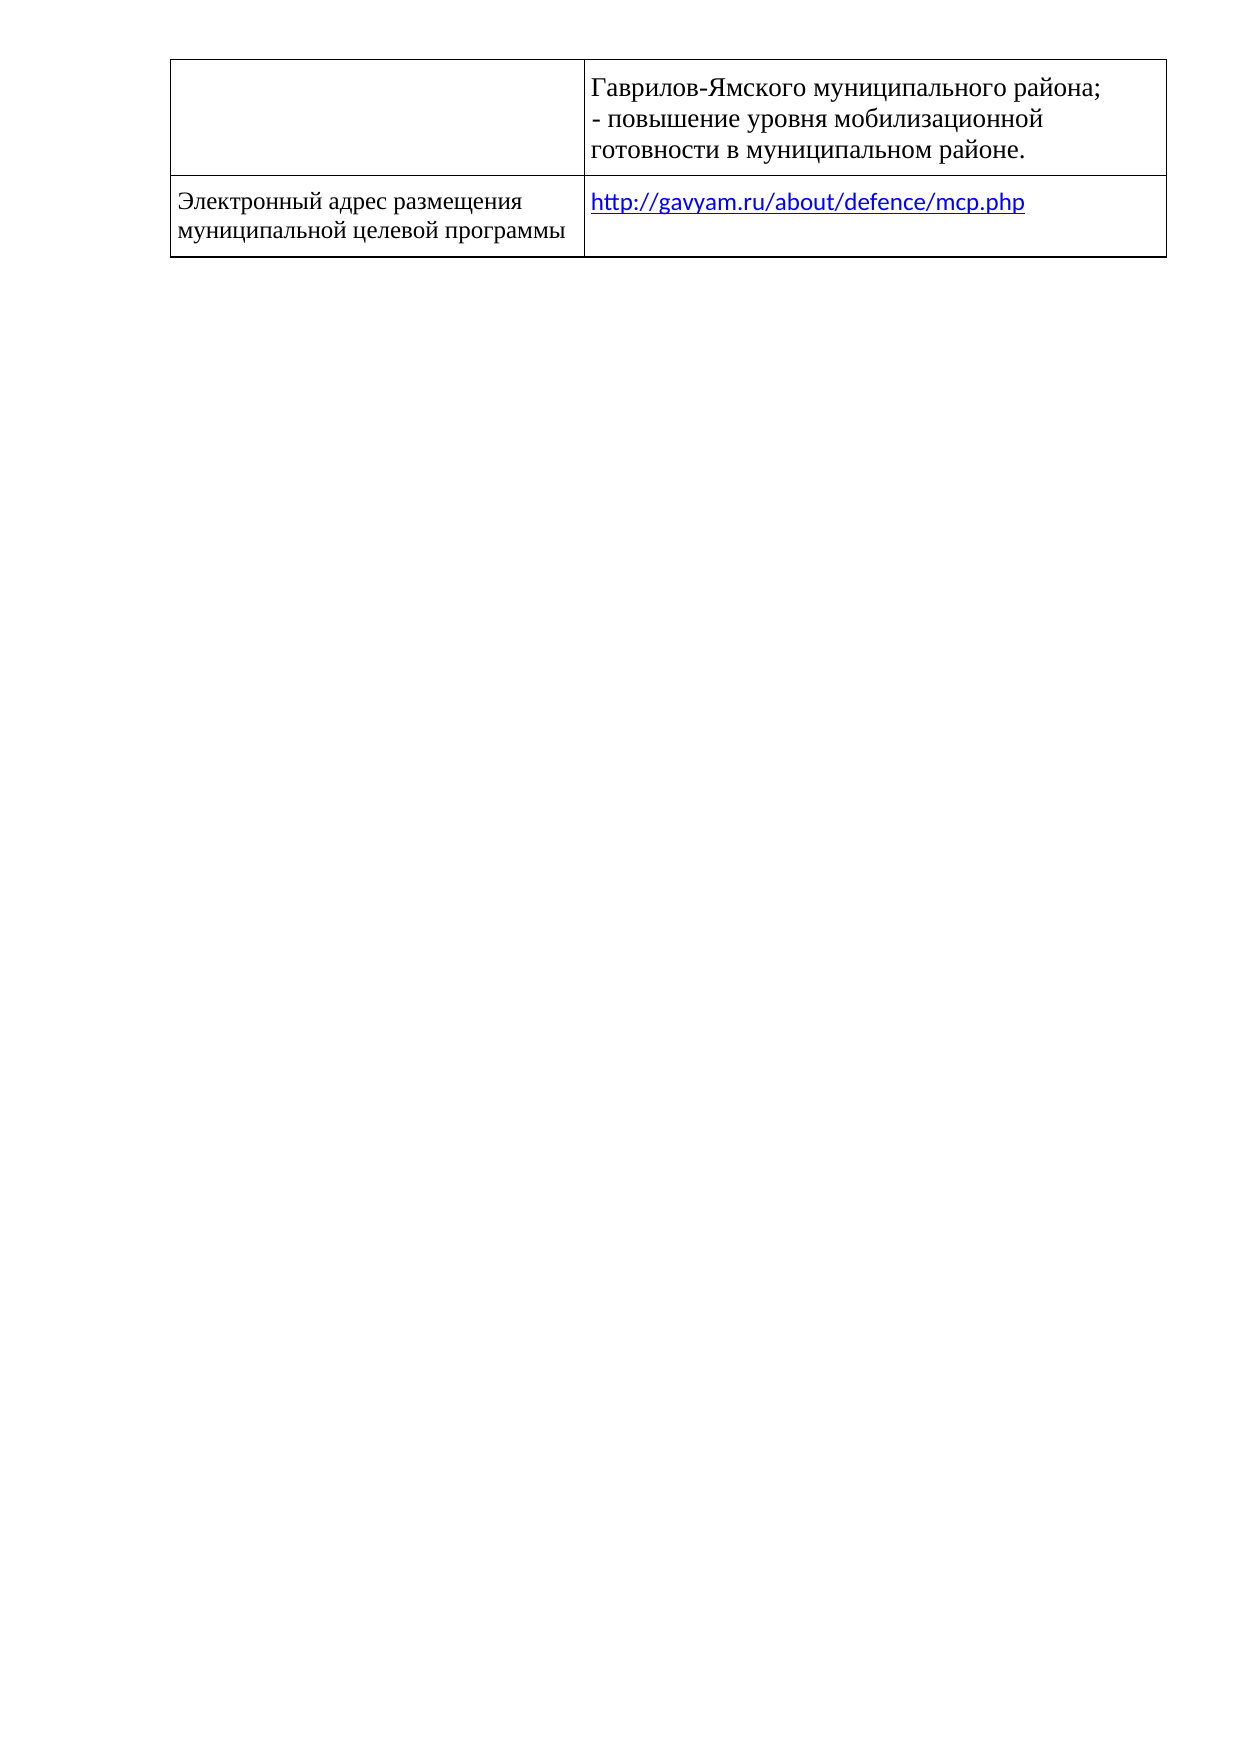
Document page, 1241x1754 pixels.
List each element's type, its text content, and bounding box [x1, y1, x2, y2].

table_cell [585, 60, 1166, 175]
table_cell Электронный адрес размещения муниципальной целевой программы [171, 176, 584, 256]
table_cell http://gavyam.ru/about/defence/mcp.php [585, 176, 1166, 256]
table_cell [171, 60, 584, 175]
